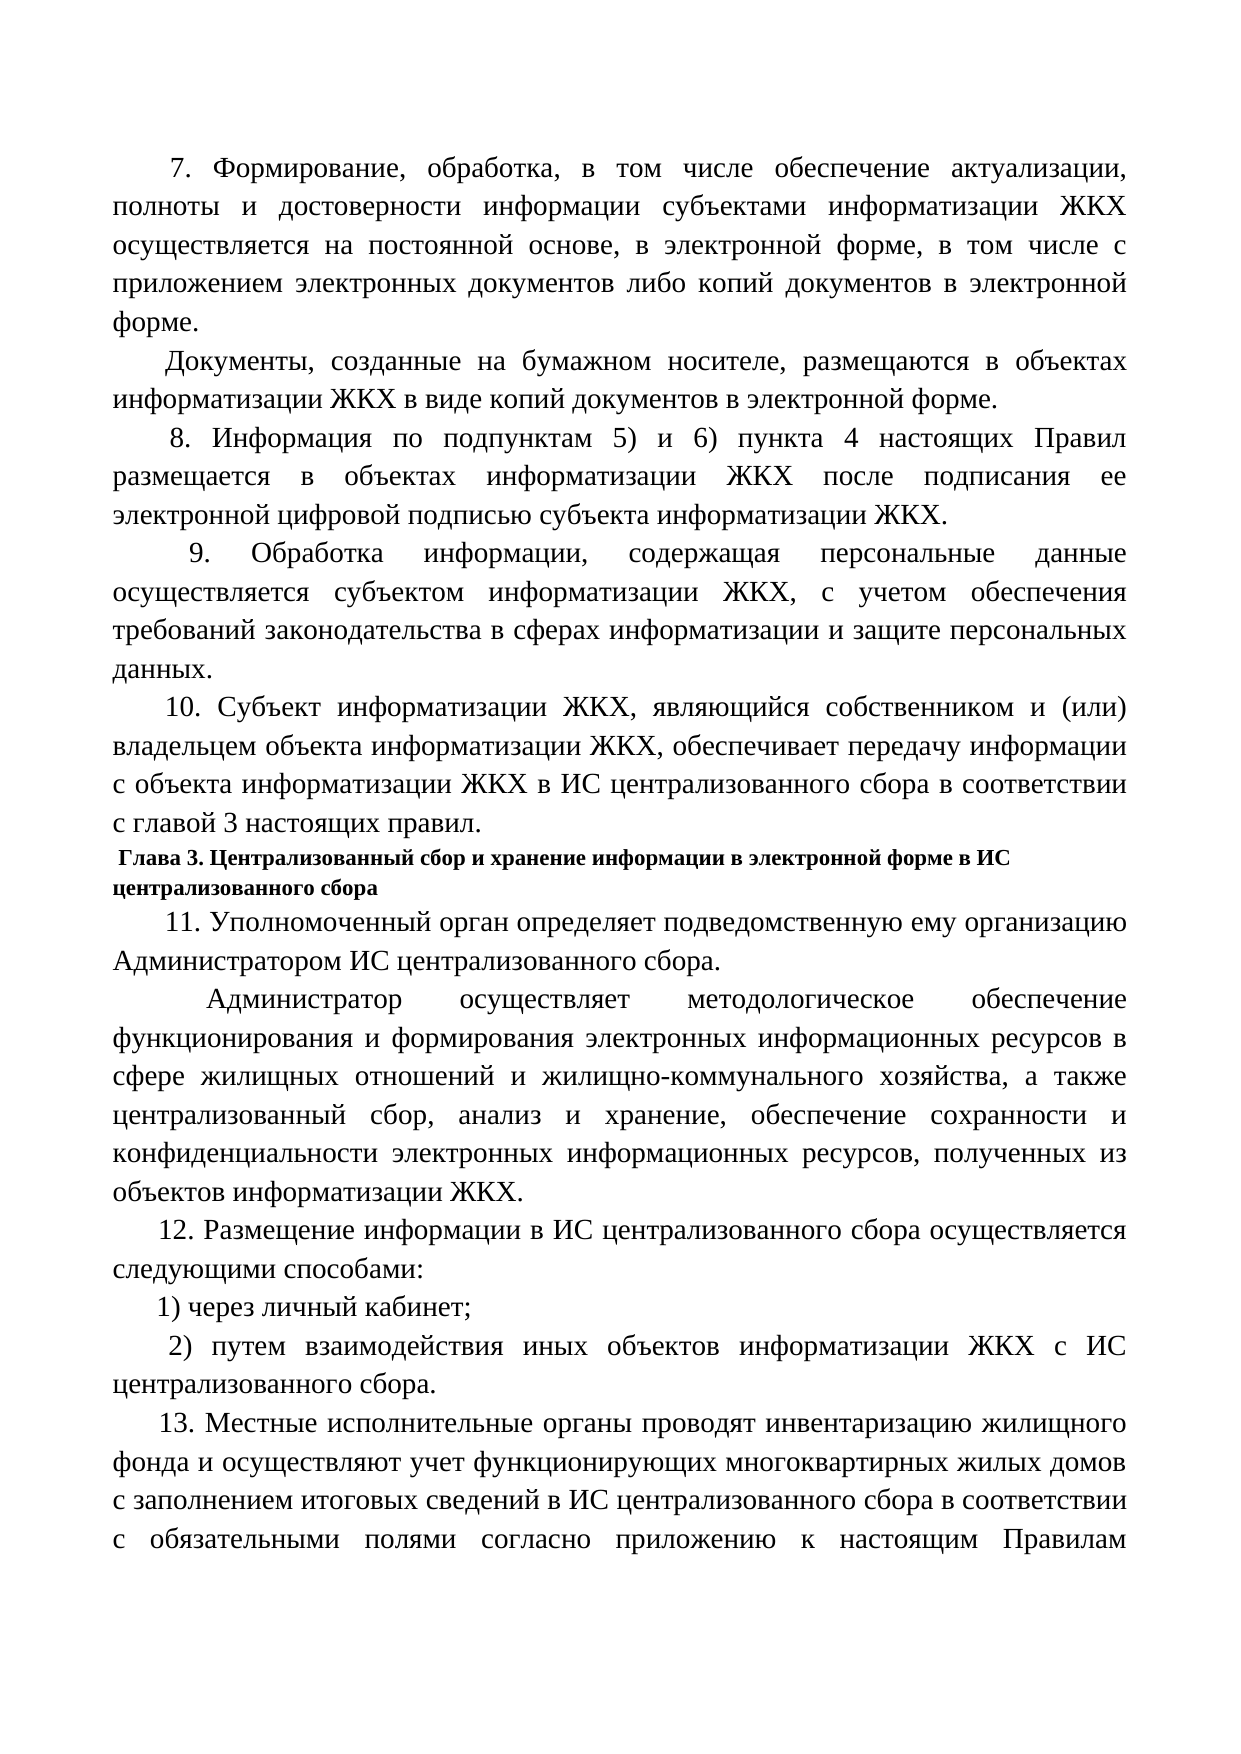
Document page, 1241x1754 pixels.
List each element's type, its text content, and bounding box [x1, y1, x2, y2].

text 10. Субъект информатизации ЖКХ, являющийся собственником и (или) владельцем объекта информатизации ЖКХ, обеспечивает передачу информации с объекта информатизации ЖКХ в ИС централизованного сбора в соответствии с главой 3 настоящих правил. [112, 689, 1128, 839]
text 9. Обработка информации, содержащая персональные данные осуществляется субъектом информатизации ЖКХ, с учетом обеспечения требований законодательства в сферах информатизации и защите персональных данных. [112, 535, 1128, 684]
text 2) путем взаимодействия иных объектов информатизации ЖКХ с ИС централизованного сбора. [112, 1328, 1128, 1400]
text 1) через личный кабинет; [112, 1289, 1128, 1323]
text 7. Формирование, обработка, в том числе обеспечение актуализации, полноты и достоверности информации субъектами информатизации ЖКХ осуществляется на постоянной основе, в электронной форме, в том числе с приложением электронных документов либо копий документов в электронной форме. [112, 150, 1128, 338]
text 11. Уполномоченный орган определяет подведомственную ему организацию Администратором ИС централизованного сбора. [112, 904, 1128, 976]
text Документы, созданные на бумажном носителе, размещаются в объектах информатизации ЖКХ в виде копий документов в электронной форме. [112, 343, 1128, 415]
text Глава 3. Централизованный сбор и хранение информации в электронной форме в ИС централизованного сбора [112, 844, 1128, 900]
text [112, 1405, 1128, 1554]
text 8. Информация по подпунктам 5) и 6) пункта 4 настоящих Правил размещается в объектах информатизации ЖКХ после подписания ее электронной цифровой подписью субъекта информатизации ЖКХ. [112, 420, 1128, 530]
text 12. Размещение информации в ИС централизованного сбора осуществляется следующими способами: [112, 1212, 1128, 1284]
text Администратор осуществляет методологическое обеспечение функционирования и формирования электронных информационных ресурсов в сфере жилищных отношений и жилищно-коммунального хозяйства, а также централизованный сбор, анализ и хранение, обеспечение сохранности и конфиденциальности электронных информационных ресурсов, полученных из объектов информатизации ЖКХ. [112, 981, 1128, 1207]
